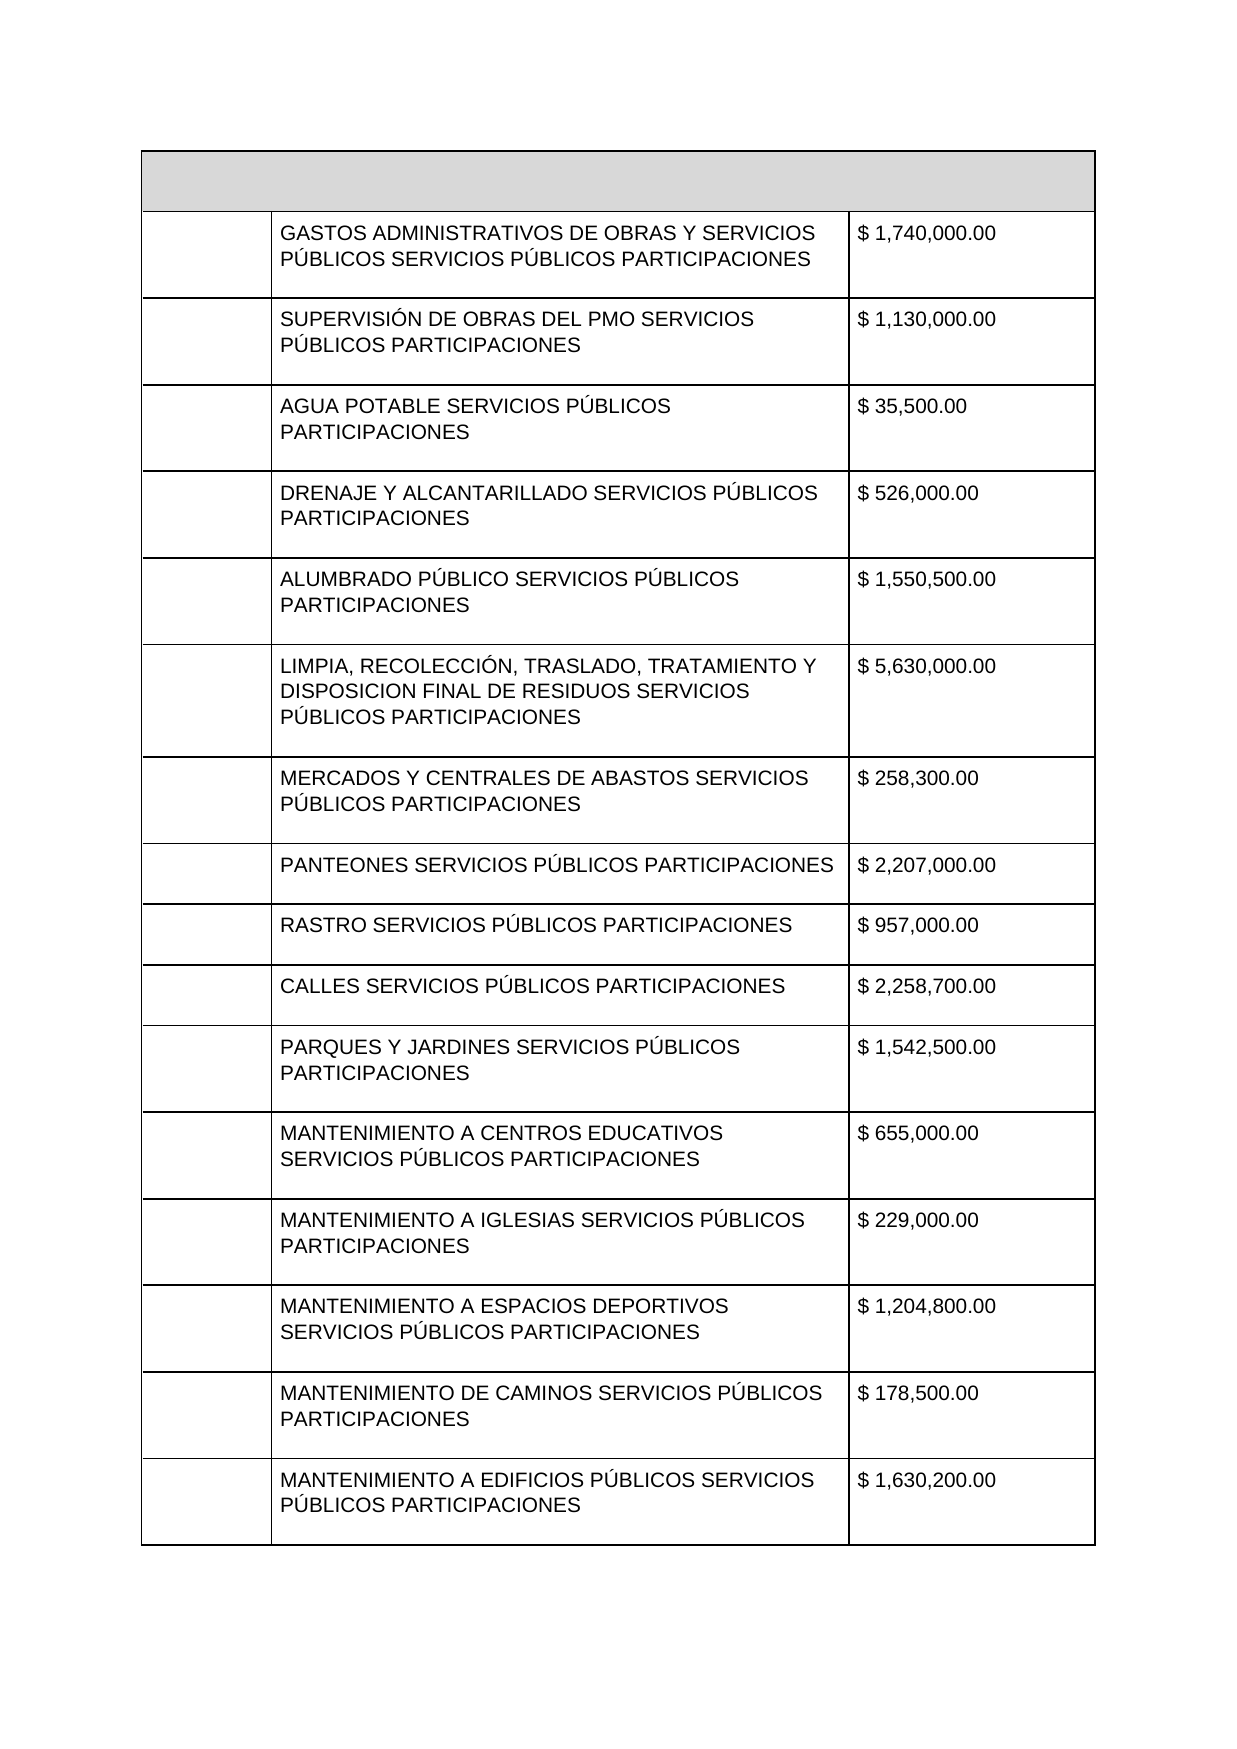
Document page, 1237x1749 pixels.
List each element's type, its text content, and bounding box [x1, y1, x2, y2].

table_cell MANTENIMIENTO A ESPACIOS DEPORTIVOS SERVICIOS PÚBLICOS PARTICIPACIONES [272, 1286, 848, 1371]
table_cell GASTOS ADMINISTRATIVOS DE OBRAS Y SERVICIOS PÚBLICOS SERVICIOS PÚBLICOS PARTICIPACIONES [272, 212, 848, 297]
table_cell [142, 152, 1094, 211]
table_cell DRENAJE Y ALCANTARILLADO SERVICIOS PÚBLICOS PARTICIPACIONES [272, 472, 848, 557]
table_cell RASTRO SERVICIOS PÚBLICOS PARTICIPACIONES [272, 905, 848, 964]
table_cell $ 1,130,000.00 [850, 299, 1094, 384]
table_cell $ 957,000.00 [850, 905, 1094, 964]
table_cell MANTENIMIENTO DE CAMINOS SERVICIOS PÚBLICOS PARTICIPACIONES [272, 1373, 848, 1457]
table_cell $ 229,000.00 [850, 1200, 1094, 1284]
table_cell [142, 471, 271, 557]
table_cell $ 1,542,500.00 [850, 1026, 1094, 1111]
table_cell MANTENIMIENTO A EDIFICIOS PÚBLICOS SERVICIOS PÚBLICOS PARTICIPACIONES [272, 1459, 848, 1544]
table_cell $ 1,740,000.00 [850, 212, 1094, 297]
table_cell $ 35,500.00 [850, 386, 1094, 470]
table_cell $ 1,550,500.00 [850, 559, 1094, 643]
table_cell $ 2,258,700.00 [850, 966, 1094, 1025]
table_cell MERCADOS Y CENTRALES DE ABASTOS SERVICIOS PÚBLICOS PARTICIPACIONES [272, 758, 848, 842]
table_cell PARQUES Y JARDINES SERVICIOS PÚBLICOS PARTICIPACIONES [272, 1026, 848, 1111]
table_cell $ 1,630,200.00 [850, 1459, 1094, 1544]
table_cell $ 1,204,800.00 [850, 1286, 1094, 1371]
table_cell AGUA POTABLE SERVICIOS PÚBLICOS PARTICIPACIONES [272, 386, 848, 470]
table_cell CALLES SERVICIOS PÚBLICOS PARTICIPACIONES [272, 966, 848, 1025]
table_cell [142, 1372, 271, 1457]
table_cell [142, 558, 271, 643]
table_cell MANTENIMIENTO A IGLESIAS SERVICIOS PÚBLICOS PARTICIPACIONES [272, 1200, 848, 1284]
table_cell $ 5,630,000.00 [850, 645, 1094, 756]
table_cell $ 526,000.00 [850, 472, 1094, 557]
table_cell MANTENIMIENTO A CENTROS EDUCATIVOS SERVICIOS PÚBLICOS PARTICIPACIONES [272, 1113, 848, 1198]
table_cell PANTEONES SERVICIOS PÚBLICOS PARTICIPACIONES [272, 844, 848, 903]
table_cell [142, 844, 271, 903]
table_cell [142, 1112, 271, 1198]
table_cell [142, 1285, 271, 1371]
table_cell $ 258,300.00 [850, 758, 1094, 842]
table_cell [142, 385, 271, 470]
table_cell [142, 757, 271, 842]
table_cell $ 178,500.00 [850, 1373, 1094, 1457]
table_cell $ 2,207,000.00 [850, 844, 1094, 903]
table_cell [142, 298, 271, 384]
table_cell ALUMBRADO PÚBLICO SERVICIOS PÚBLICOS PARTICIPACIONES [272, 559, 848, 643]
table_cell LIMPIA, RECOLECCIÓN, TRASLADO, TRATAMIENTO Y DISPOSICION FINAL DE RESIDUOS SERVICIOS PÚBLICOS PARTICIPACIONES [272, 645, 848, 756]
table_cell [142, 1459, 271, 1544]
table_cell [142, 904, 271, 964]
table_cell SUPERVISIÓN DE OBRAS DEL PMO SERVICIOS PÚBLICOS PARTICIPACIONES [272, 299, 848, 384]
table_cell [142, 965, 271, 1025]
table_cell $ 655,000.00 [850, 1113, 1094, 1198]
table_cell [142, 1199, 271, 1284]
table_cell [142, 1026, 271, 1111]
table_cell [142, 645, 271, 756]
table_cell [142, 212, 271, 297]
